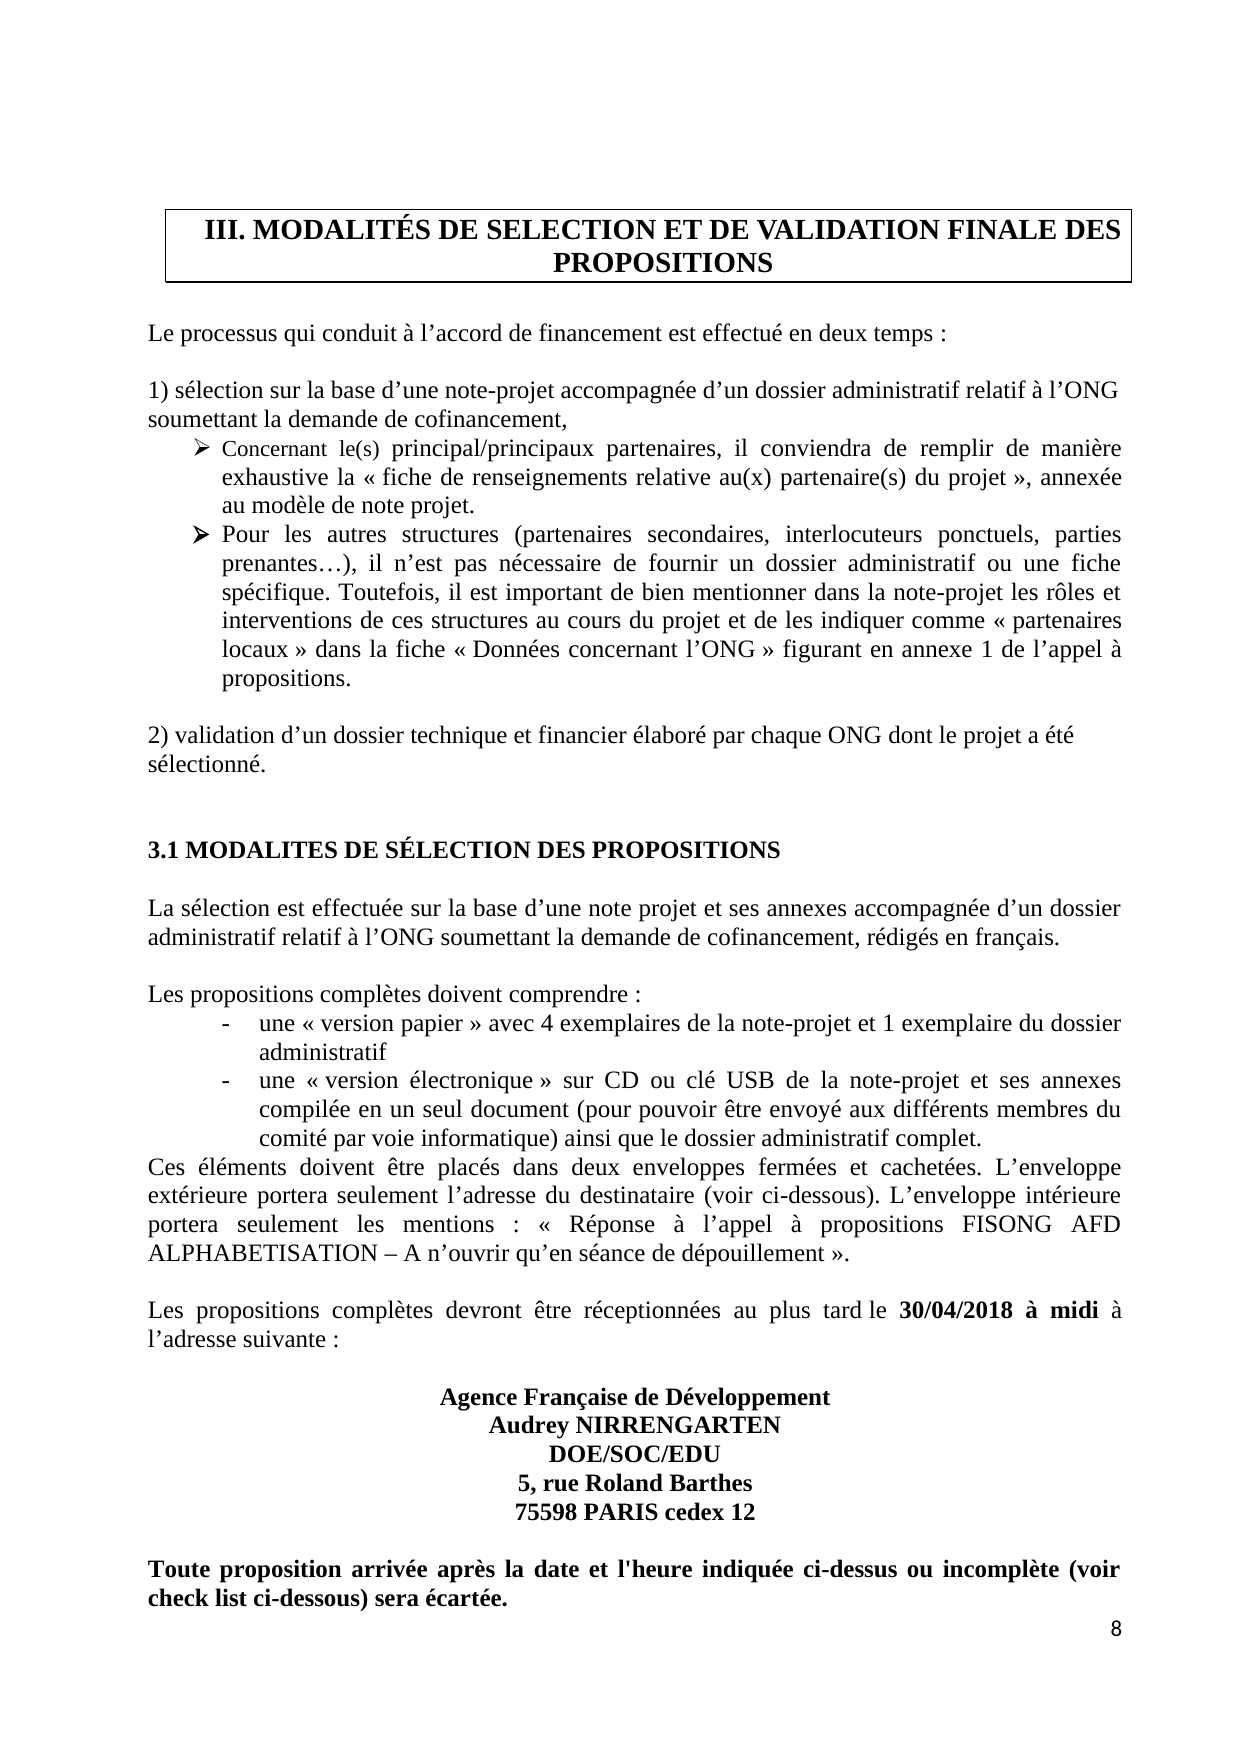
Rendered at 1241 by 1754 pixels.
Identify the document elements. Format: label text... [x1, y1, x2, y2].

text 1) sélection sur la base d’une note-projet accompagnée d’un dossier administratif relatif à l’ONG soumettant la demande de cofinancement, [148, 376, 1122, 433]
text iii. Modalités de selection et de validation finale des propositions [166, 210, 1131, 281]
text La sélection est effectuée sur la base d’une note projet et ses annexes accompagnée d’un dossier administratif relatif à l’ONG soumettant la demande de cofinancement, rédigés en français. [148, 893, 1122, 951]
text Les propositions complètes devront être réceptionnées au plus tard le 30/04/2018 à midi à l’adresse suivante : [148, 1296, 1122, 1353]
text 5, rue Roland Barthes [148, 1468, 1122, 1497]
text Audrey NIRRENGARTEN [148, 1411, 1122, 1439]
text DOE/SOC/EDU [148, 1439, 1122, 1468]
text 3.1 MODALITES DE sélection des propositions [148, 836, 1122, 864]
list Pour les autres structures (partenaires secondaires, interlocuteurs ponctuels, parties prenantes…), il n’est pas nécessaire de fournir un dossier administratif ou une fiche spécifique. Toutefois, il est important de bien mentionner dans la note-projet les rôles et interventions de ces structures au cours du projet et de les indiquer comme « partenaires locaux » dans la fiche « Données concernant l’ONG » figurant en annexe 1 de l’appel à propositions. [192, 519, 1122, 692]
text Le processus qui conduit à l’accord de financement est effectué en deux temps : [148, 318, 1122, 347]
text 2) validation d’un dossier technique et financier élaboré par chaque ONG dont le projet a été sélectionné. [148, 721, 1122, 778]
text Agence Française de Développement [148, 1382, 1122, 1411]
text 75598 PARIS cedex 12 [148, 1497, 1122, 1526]
text Ces éléments doivent être placés dans deux enveloppes fermées et cachetées. L’enveloppe extérieure portera seulement l’adresse du destinataire (voir ci-dessous). L’enveloppe intérieure portera seulement les mentions : « Réponse à l’appel à propositions FISONG AFD ALPHABETISATION – A n’ouvrir qu’en séance de dépouillement ». [148, 1152, 1122, 1267]
list une « version électronique » sur CD ou clé USB de la note-projet et ses annexes compilée en un seul document (pour pouvoir être envoyé aux différents membres du comité par voie informatique) ainsi que le dossier administratif complet. [221, 1066, 1122, 1152]
list Concernant le(s) principal/principaux partenaires, il conviendra de remplir de manière exhaustive la « fiche de renseignements relative au(x) partenaire(s) du projet », annexée au modèle de note projet. [192, 433, 1122, 519]
list une « version papier » avec 4 exemplaires de la note-projet et 1 exemplaire du dossier administratif [221, 1008, 1122, 1066]
text Toute proposition arrivée après la date et l'heure indiquée ci-dessus ou incomplète (voir check list ci-dessous) sera écartée. [148, 1554, 1122, 1612]
text Les propositions complètes doivent comprendre : [148, 979, 1122, 1008]
